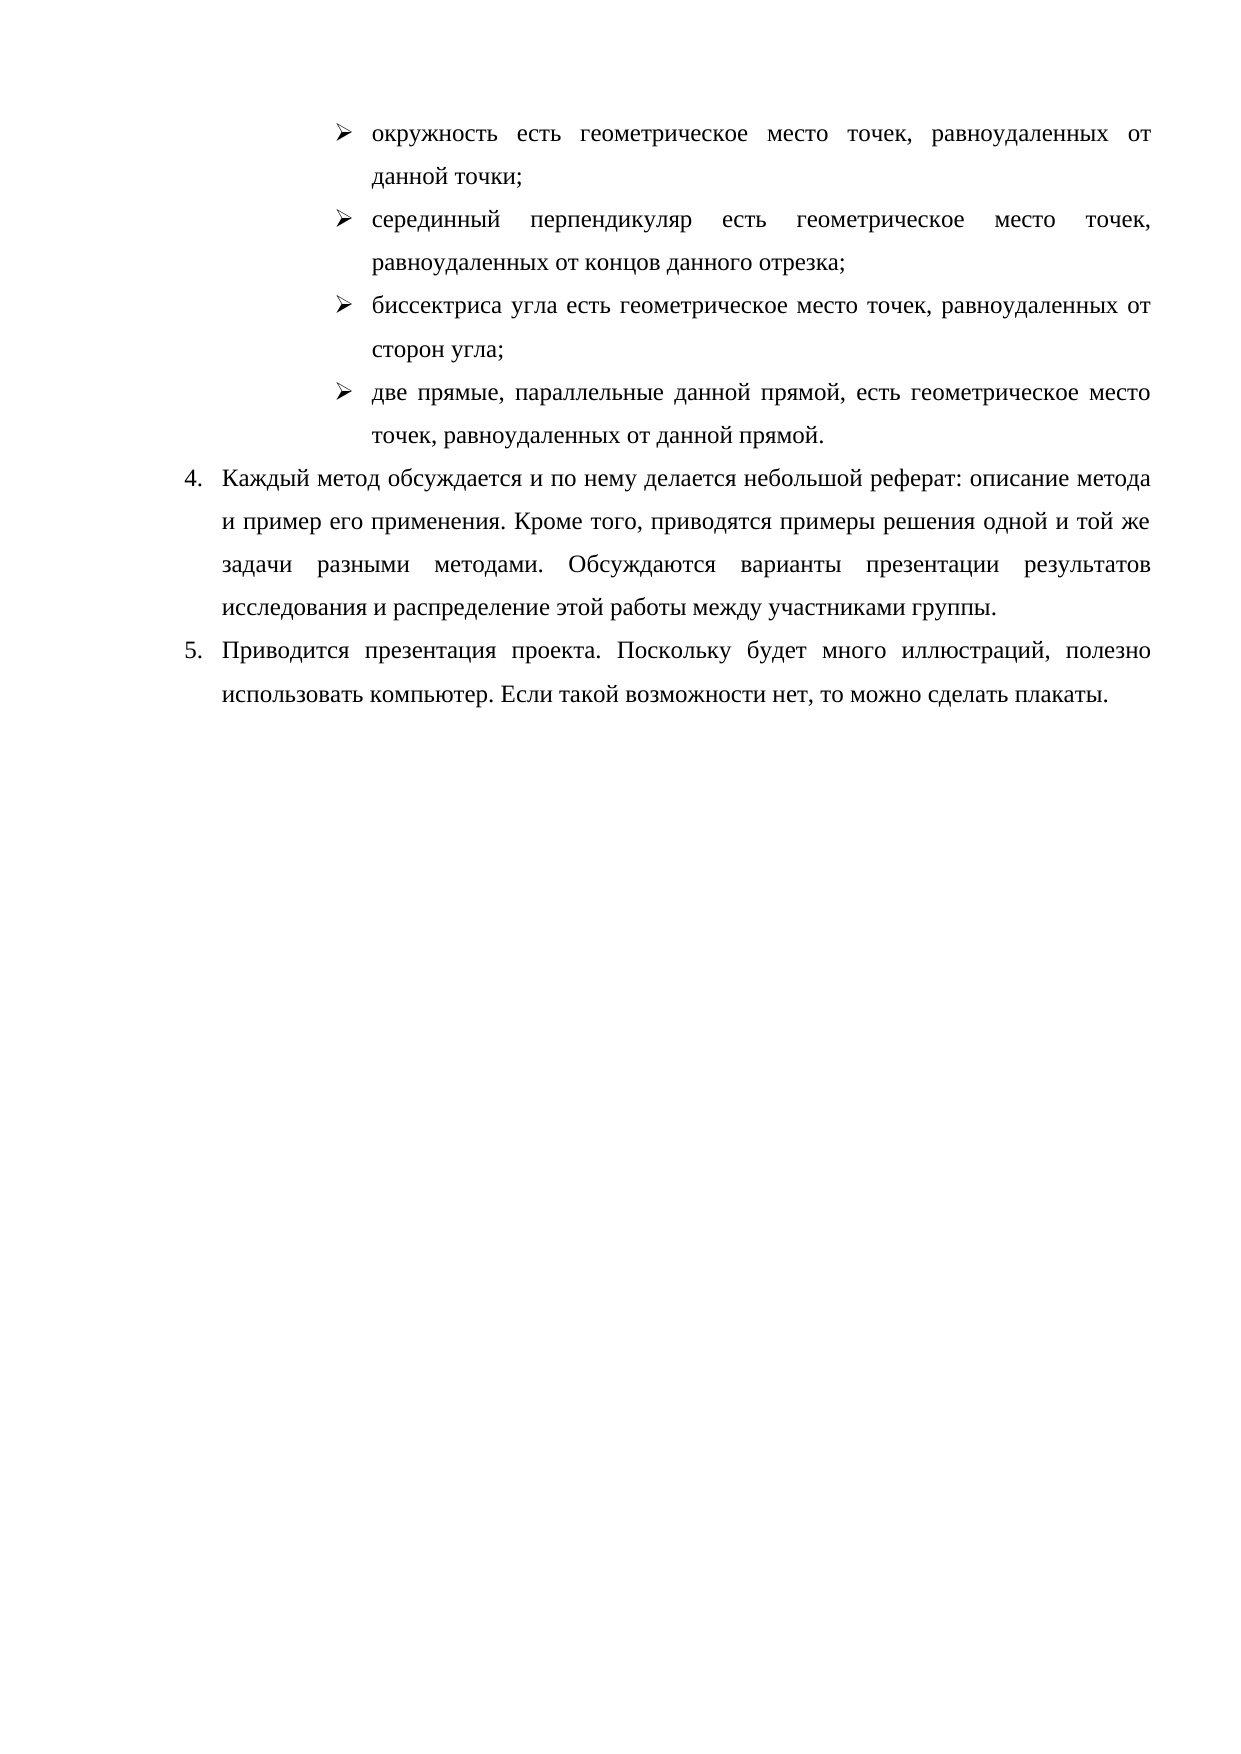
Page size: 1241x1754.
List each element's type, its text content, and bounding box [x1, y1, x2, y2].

list две прямые, параллельные данной прямой, есть геометрическое место точек, равноудаленных от данной прямой. [334, 377, 1152, 449]
list Каждый метод обсуждается и по нему делается небольшой реферат: описание метода и пример его применения. Кроме того, приводятся примеры решения одной и той же задачи разными методами. Обсуждаются варианты презентации результатов исследования и распределение этой работы между участниками группы. [184, 463, 1152, 621]
list серединный перпендикуляр есть геометрическое место точек, равноудаленных от концов данного отрезка; [334, 204, 1152, 276]
list биссектриса угла есть геометрическое место точек, равноудаленных от сторон угла; [334, 291, 1152, 362]
list окружность есть геометрическое место точек, равноудаленных от данной точки; [334, 118, 1152, 190]
list Приводится презентация проекта. Поскольку будет много иллюстраций, полезно использовать компьютер. Если такой возможности нет, то можно сделать плакаты. [184, 636, 1152, 707]
